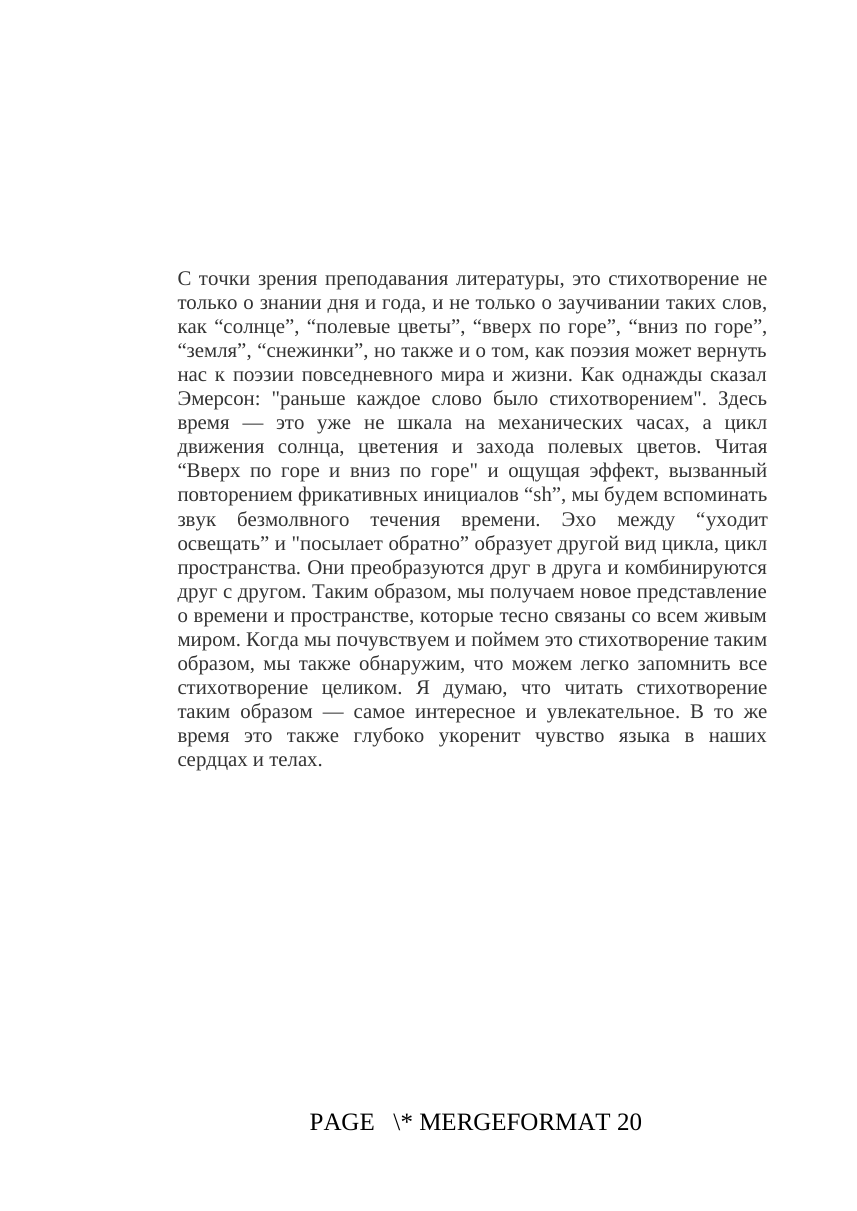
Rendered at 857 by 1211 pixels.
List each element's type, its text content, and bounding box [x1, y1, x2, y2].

text С точки зрения преподавания литературы, это стихотворение не только о знании дня и года, и не только о заучивании таких слов, как “солнце”, “полевые цветы”, “вверх по горе”, “вниз по горе”, “земля”, “снежинки”, но также и о том, как поэзия может вернуть нас к поэзии повседневного мира и жизни. Как однажды сказал Эмерсон: "раньше каждое слово было стихотворением". Здесь время — это уже не шкала на механических часах, а цикл движения солнца, цветения и захода полевых цветов. Читая “Вверх по горе и вниз по горе" и ощущая эффект, вызванный повторением фрикативных инициалов “sh”, мы будем вспоминать звук безмолвного течения времени. Эхо между “уходит освещать” и "посылает обратно” образует другой вид цикла, цикл пространства. Они преобразуются друг в друга и комбинируются друг с другом. Таким образом, мы получаем новое представление о времени и пространстве, которые тесно связаны со всем живым миром. Когда мы почувствуем и поймем это стихотворение таким образом, мы также обнаружим, что можем легко запомнить все стихотворение целиком. Я думаю, что читать стихотворение таким образом — самое интересное и увлекательное. В то же время это также глубоко укоренит чувство языка в наших сердцах и телах. [177, 266, 768, 771]
